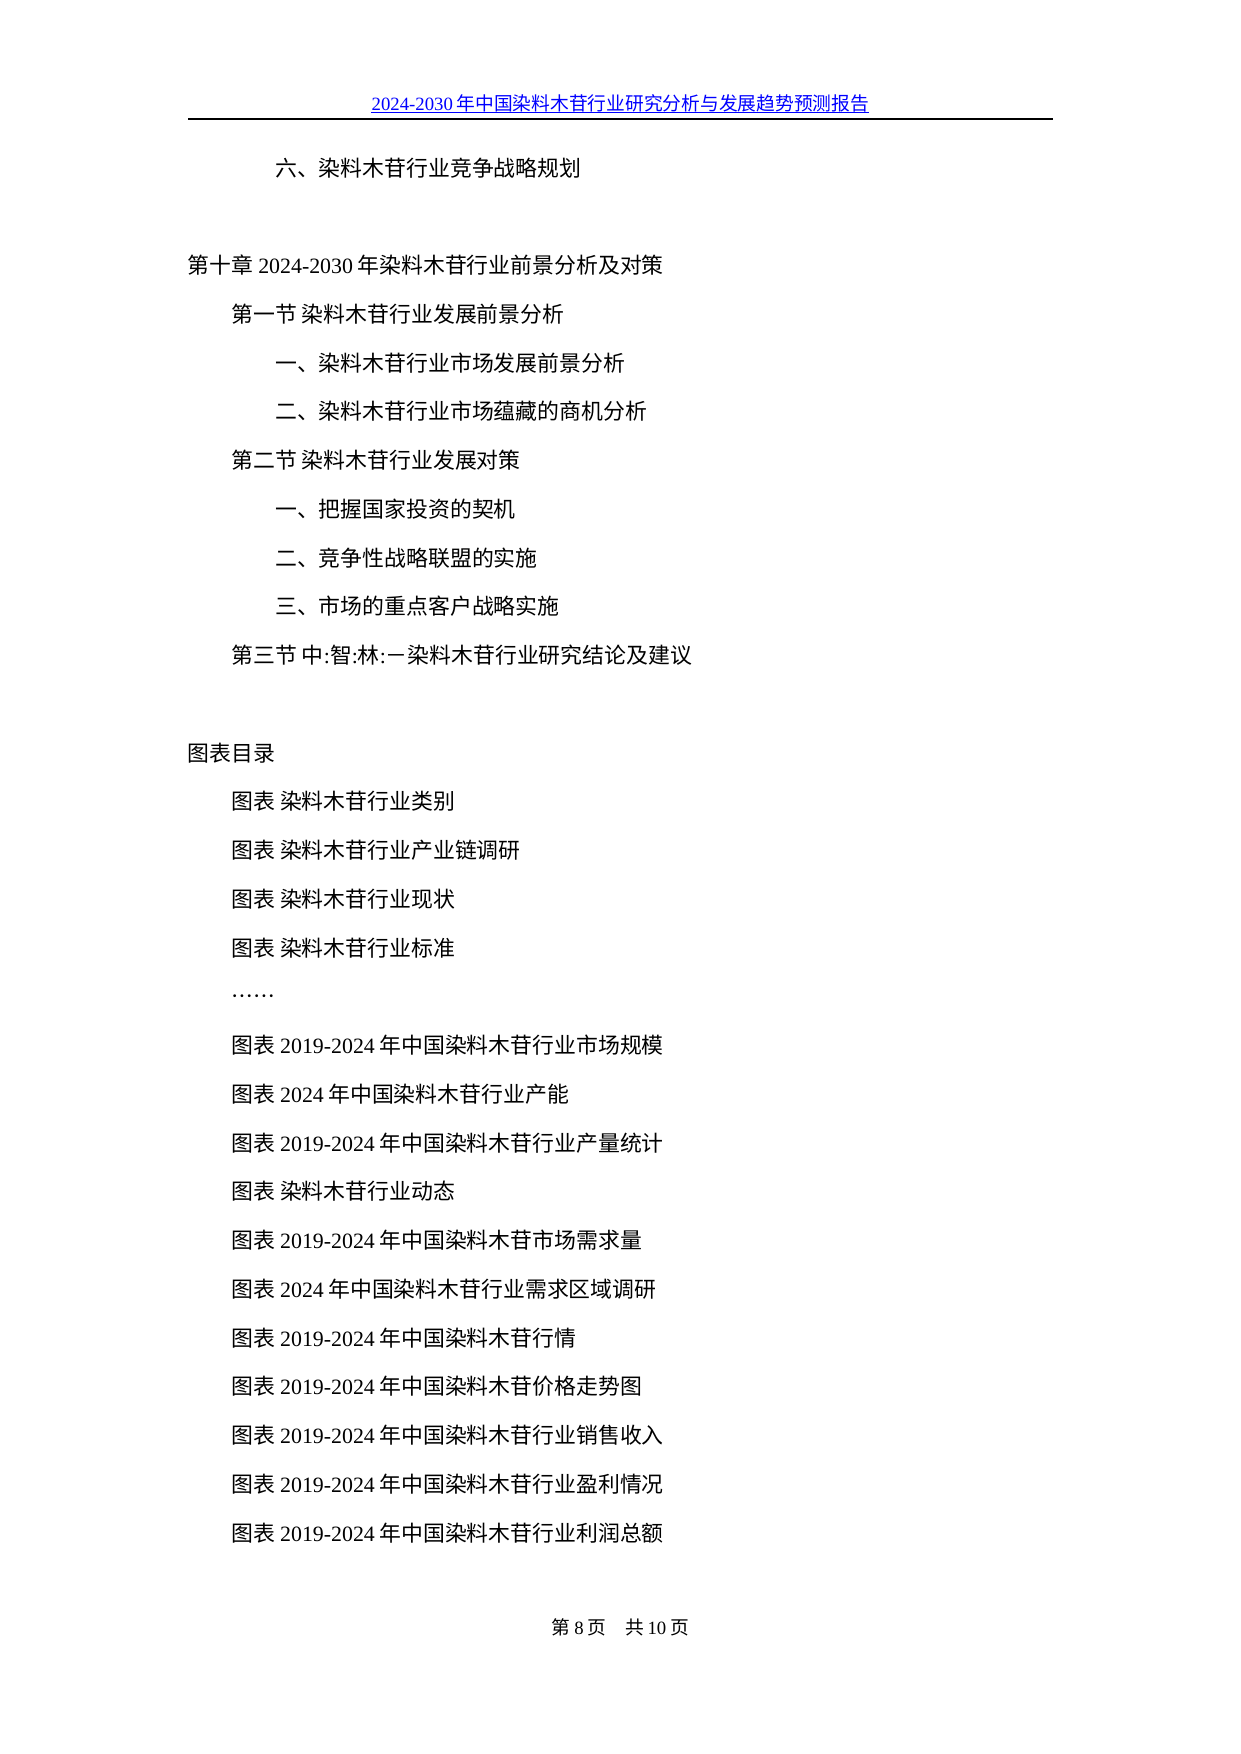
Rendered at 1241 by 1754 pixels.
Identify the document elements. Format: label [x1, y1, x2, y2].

text [187, 150, 1053, 1548]
